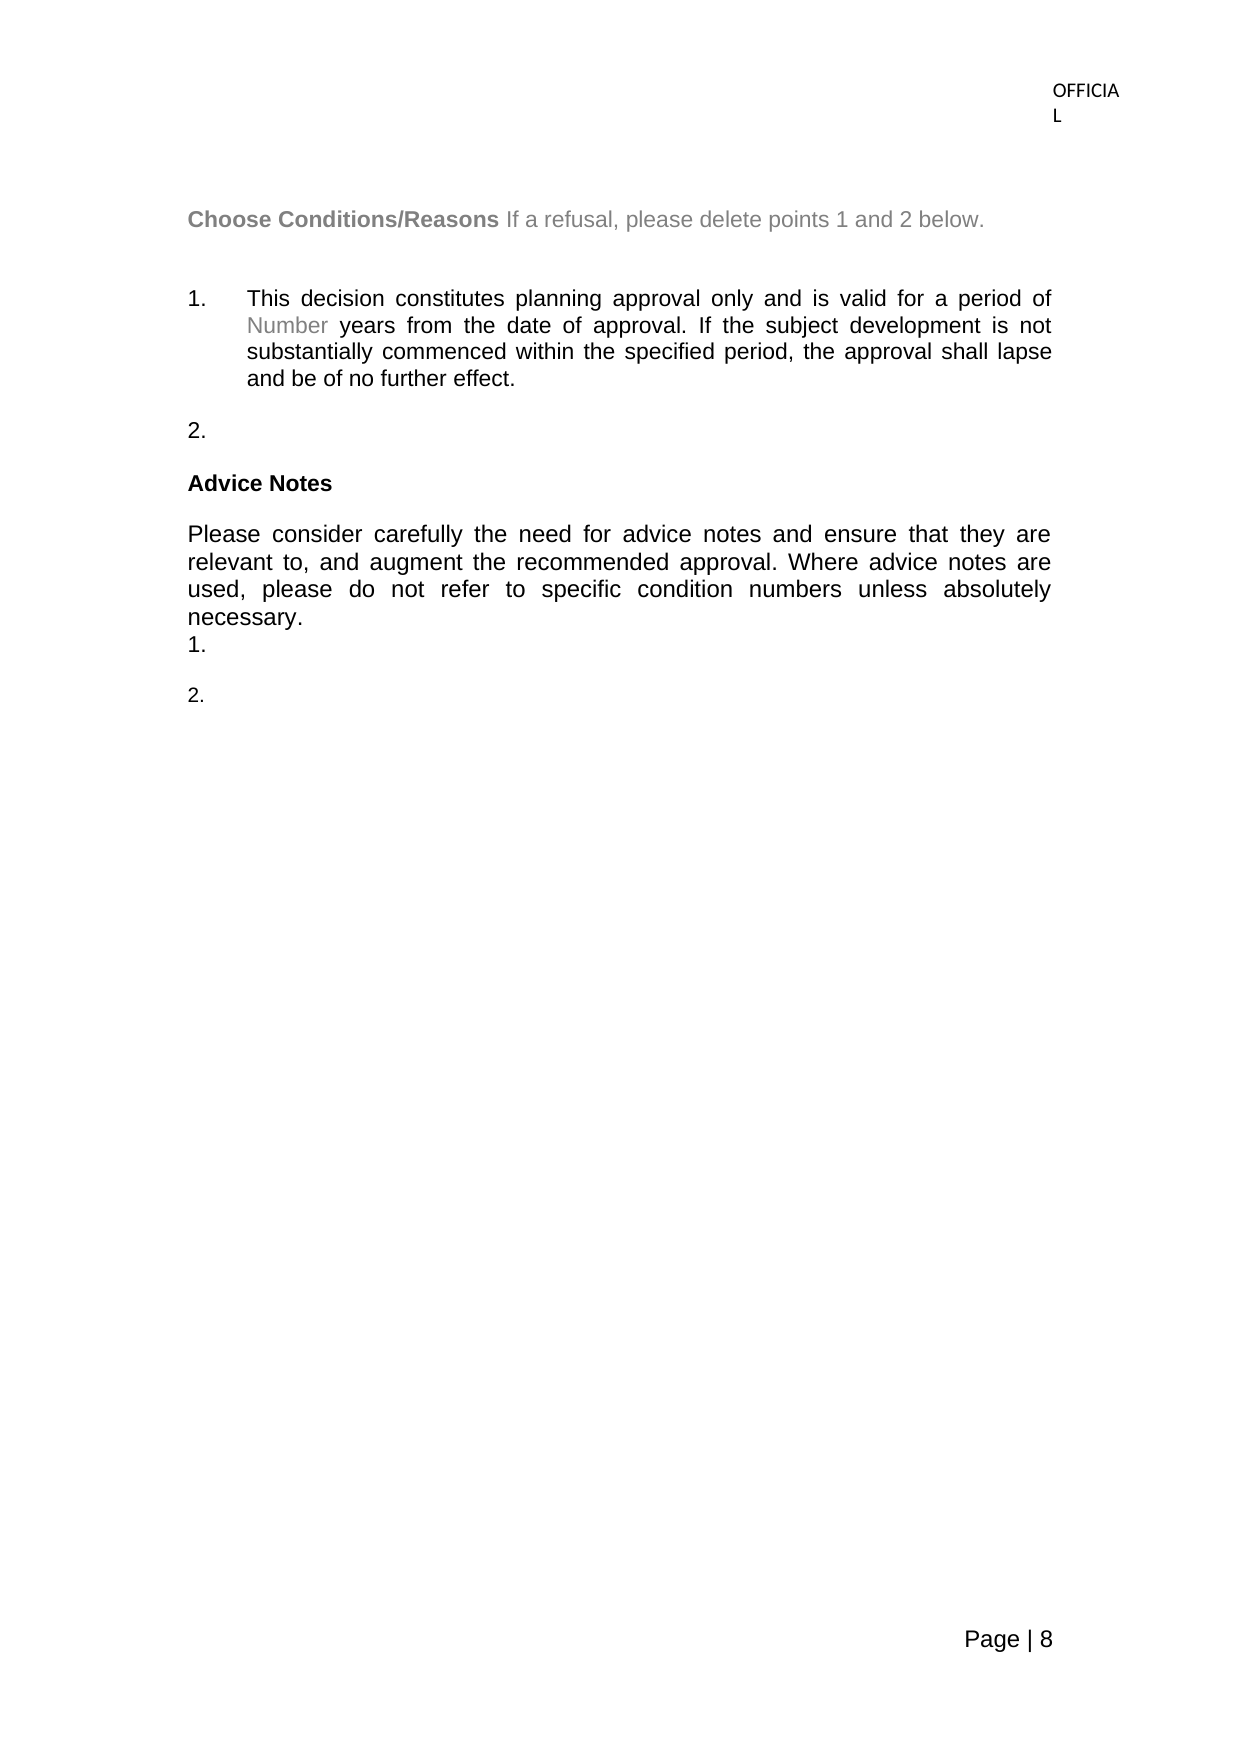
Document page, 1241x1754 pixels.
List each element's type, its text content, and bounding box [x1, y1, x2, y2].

list This decision constitutes planning approval only and is valid for a period of years from the date of approval. If the subject development is not substantially commenced within the specified period, the approval shall lapse and be of no further effect. [187, 285, 1053, 391]
text Advice Notes [187, 470, 1053, 496]
